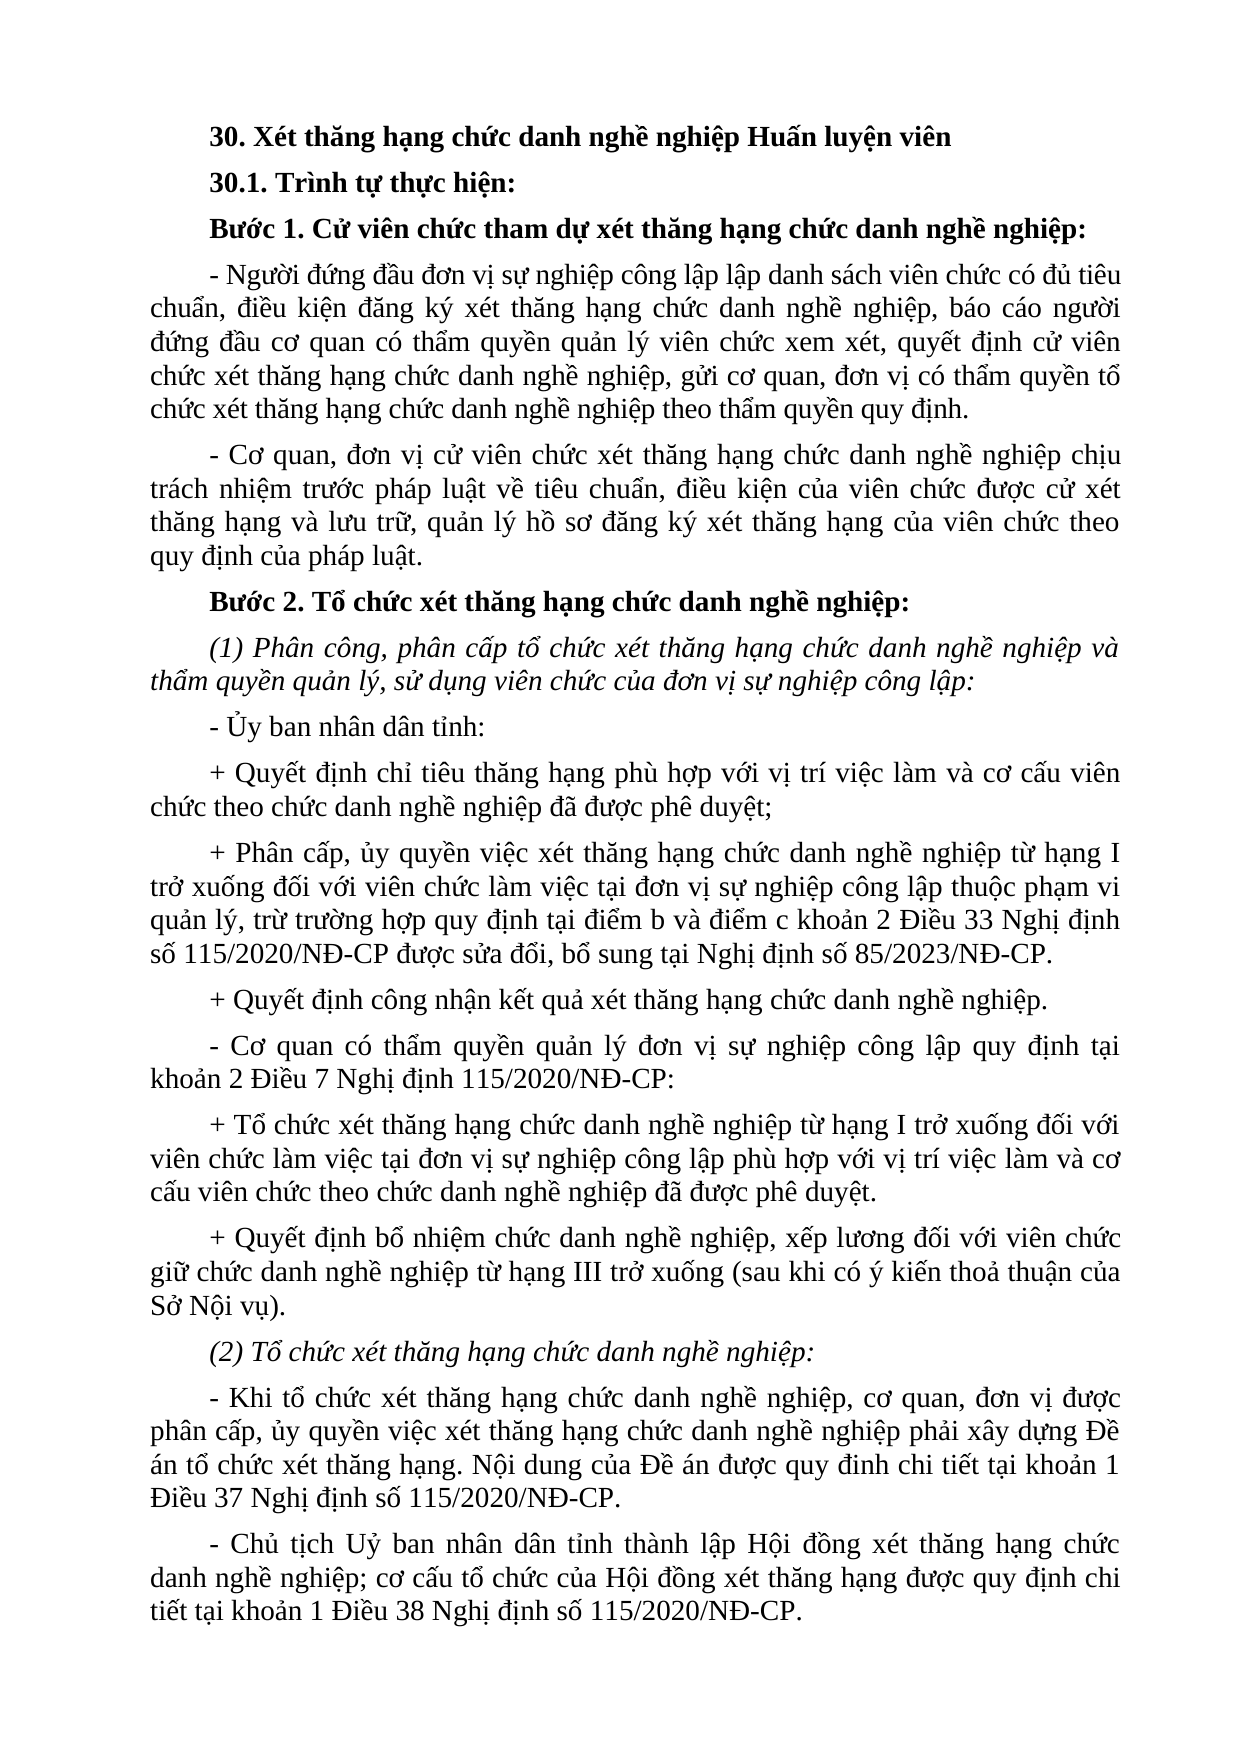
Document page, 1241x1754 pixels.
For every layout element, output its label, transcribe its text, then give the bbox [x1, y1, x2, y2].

text Bước 1. Cử viên chức tham dự xét thăng hạng chức danh nghề nghiệp: [150, 211, 1122, 244]
text - Cơ quan, đơn vị cử viên chức xét thăng hạng chức danh nghề nghiệp chịu trách nhiệm trước pháp luật về tiêu chuẩn, điều kiện của viên chức được cử xét thăng hạng và lưu trữ, quản lý hồ sơ đăng ký xét thăng hạng của viên chức theo quy định của pháp luật. [150, 437, 1122, 571]
text Bước 2. Tổ chức xét thăng hạng chức danh nghề nghiệp: [150, 584, 1122, 617]
text - Ủy ban nhân dân tỉnh: [150, 709, 1122, 743]
text - Cơ quan có thẩm quyền quản lý đơn vị sự nghiệp công lập quy định tại khoản 2 Điều 7 Nghị định 115/2020/NĐ-CP: [150, 1028, 1122, 1095]
text + Phân cấp, ủy quyền việc xét thăng hạng chức danh nghề nghiệp từ hạng I trở xuống đối với viên chức làm việc tại đơn vị sự nghiệp công lập thuộc phạm vi quản lý, trừ trường hợp quy định tại điểm b và điểm c khoản 2 Điều 33 Nghị định số 115/2020/NĐ-CP được sửa đổi, bổ sung tại Nghị định số 85/2023/NĐ-CP. [150, 835, 1122, 969]
text - Khi tổ chức xét thăng hạng chức danh nghề nghiệp, cơ quan, đơn vị được phân cấp, ủy quyền việc xét thăng hạng chức danh nghề nghiệp phải xây dựng Đề án tổ chức xét thăng hạng. Nội dung của Đề án được quy đinh chi tiết tại khoản 1 Điều 37 Nghị định số 115/2020/NĐ-CP. [150, 1380, 1122, 1514]
text (1) Phân công, phân cấp tổ chức xét thăng hạng chức danh nghề nghiệp và thẩm quyền quản lý, sử dụng viên chức của đơn vị sự nghiệp công lập: [150, 630, 1122, 697]
text 30.1. Trình tự thực hiện: [150, 165, 1122, 198]
text 30. Xét thăng hạng chức danh nghề nghiệp Huấn luyện viên [150, 119, 1122, 152]
text - Chủ tịch Uỷ ban nhân dân tỉnh thành lập Hội đồng xét thăng hạng chức danh nghề nghiệp; cơ cấu tổ chức của Hội đồng xét thăng hạng được quy định chi tiết tại khoản 1 Điều 38 Nghị định số 115/2020/NĐ-CP. [150, 1526, 1122, 1627]
text + Quyết định bổ nhiệm chức danh nghề nghiệp, xếp lương đối với viên chức giữ chức danh nghề nghiệp từ hạng III trở xuống (sau khi có ý kiến thoả thuận của Sở Nội vụ). [150, 1221, 1122, 1321]
text - Người đứng đầu đơn vị sự nghiệp công lập lập danh sách viên chức có đủ tiêu chuẩn, điều kiện đăng ký xét thăng hạng chức danh nghề nghiệp, báo cáo người đứng đầu cơ quan có thẩm quyền quản lý viên chức xem xét, quyết định cử viên chức xét thăng hạng chức danh nghề nghiệp, gửi cơ quan, đơn vị có thẩm quyền tổ chức xét thăng hạng chức danh nghề nghiệp theo thẩm quyền quy định. [150, 257, 1122, 425]
text + Quyết định công nhận kết quả xét thăng hạng chức danh nghề nghiệp. [150, 982, 1122, 1015]
text + Quyết định chỉ tiêu thăng hạng phù hợp với vị trí việc làm và cơ cấu viên chức theo chức danh nghề nghiệp đã được phê duyệt; [150, 756, 1122, 823]
text + Tổ chức xét thăng hạng chức danh nghề nghiệp từ hạng I trở xuống đối với viên chức làm việc tại đơn vị sự nghiệp công lập phù hợp với vị trí việc làm và cơ cấu viên chức theo chức danh nghề nghiệp đã được phê duyệt. [150, 1107, 1122, 1208]
text (2) Tổ chức xét thăng hạng chức danh nghề nghiệp: [150, 1334, 1122, 1367]
